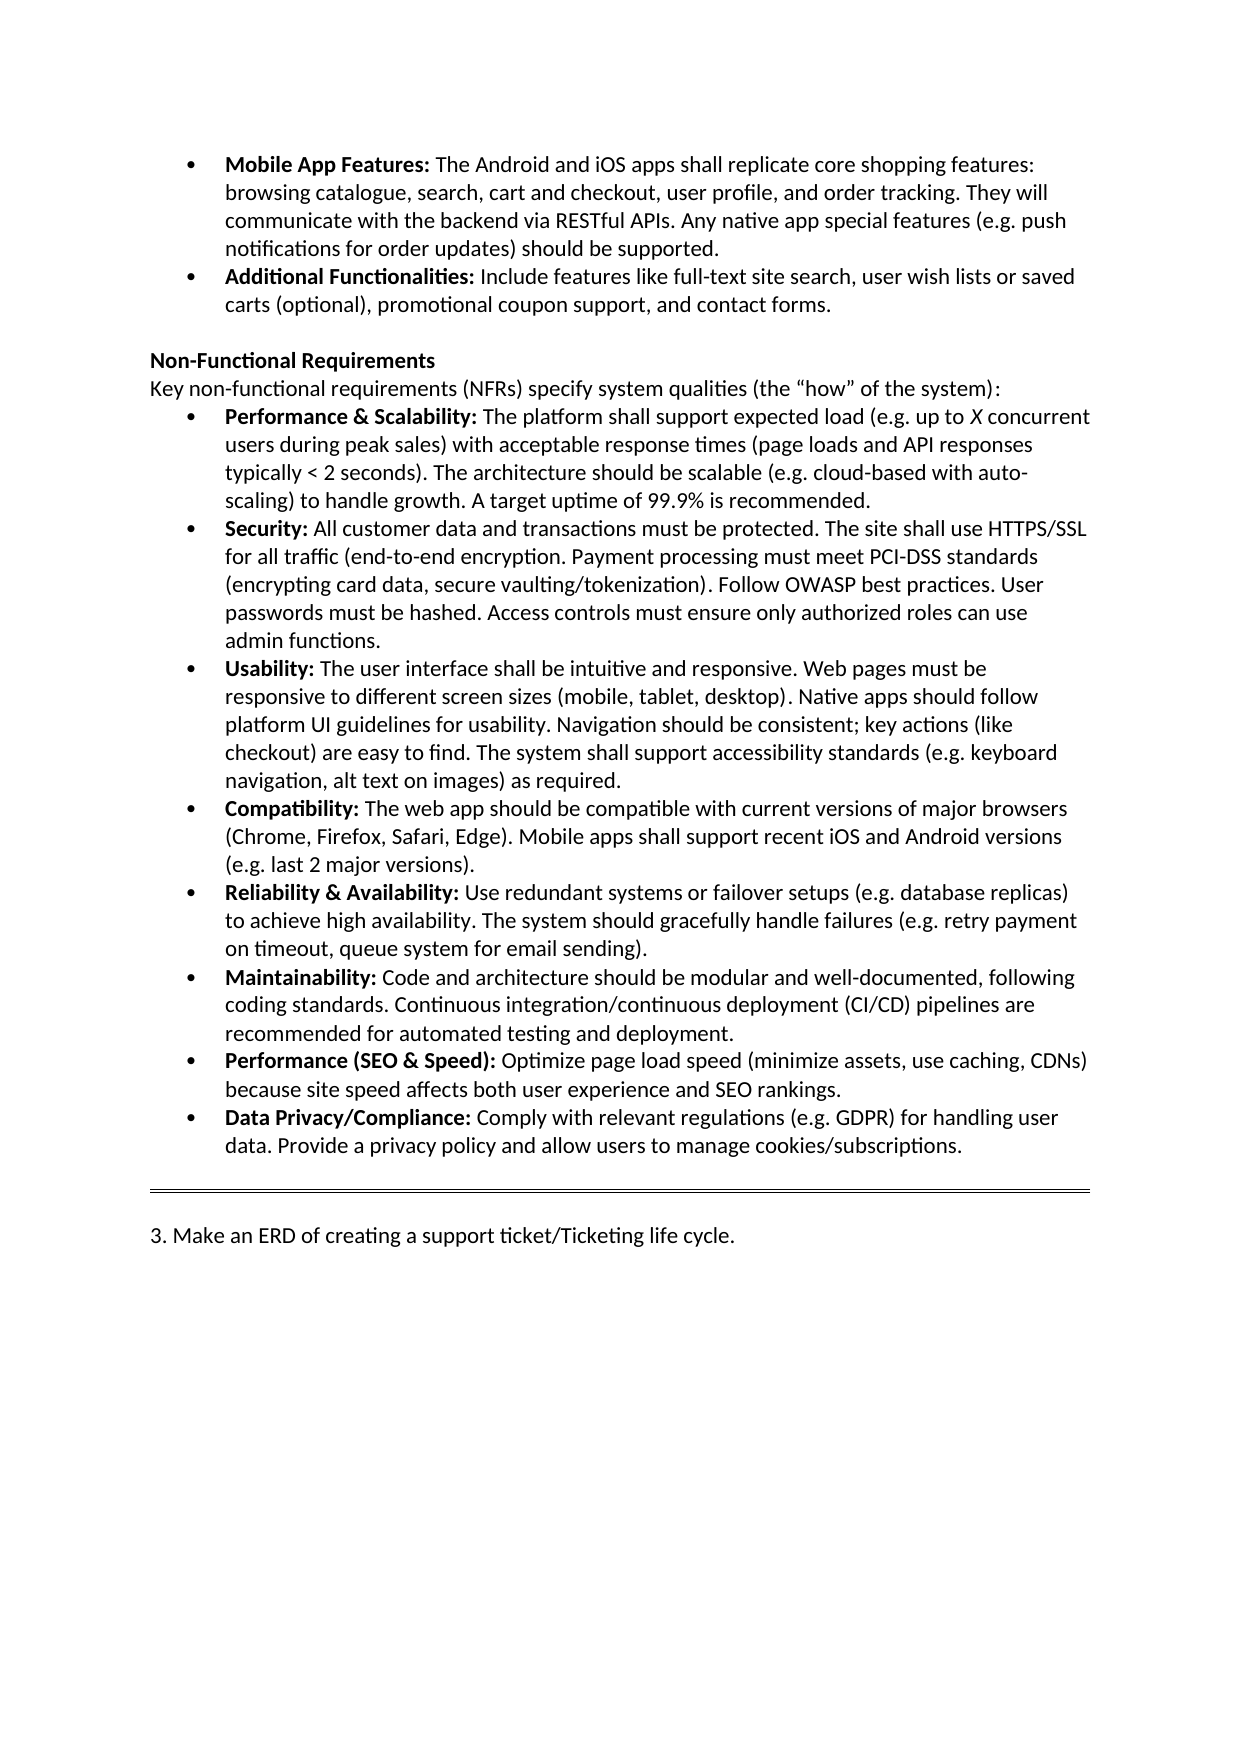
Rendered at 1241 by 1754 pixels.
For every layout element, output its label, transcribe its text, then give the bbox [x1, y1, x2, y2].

list Additional Functionalities: Include features like full-text site search, user wish lists or saved carts (optional), promotional coupon support, and contact forms. [187, 262, 1090, 318]
list Data Privacy/Compliance: Comply with relevant regulations (e.g. GDPR) for handling user data. Provide a privacy policy and allow users to manage cookies/subscriptions. [187, 1103, 1090, 1159]
text Non-Functional Requirements [150, 346, 1090, 374]
list Performance & Scalability: The platform shall support expected load (e.g. up to X concurrent users during peak sales) with acceptable response times (page loads and API responses typically < 2 seconds). The architecture should be scalable (e.g. cloud-based with auto-scaling) to handle growth. A target uptime of 99.9% is recommended. [187, 402, 1090, 514]
list Maintainability: Code and architecture should be modular and well-documented, following coding standards. Continuous integration/continuous deployment (CI/CD) pipelines are recommended for automated testing and deployment. [187, 963, 1090, 1047]
text Key non-functional requirements (NFRs) specify system qualities (the “how” of the system)​: [150, 374, 1090, 402]
list Reliability & Availability: Use redundant systems or failover setups (e.g. database replicas) to achieve high availability. The system should gracefully handle failures (e.g. retry payment on timeout, queue system for email sending). [187, 878, 1090, 963]
list Security: All customer data and transactions must be protected. The site shall use HTTPS/SSL for all traffic (end-to-end encryption. Payment processing must meet PCI-DSS standards (encrypting card data, secure vaulting/tokenization)​. Follow OWASP best practices. User passwords must be hashed. Access controls must ensure only authorized roles can use admin functions. [187, 514, 1090, 654]
list Mobile App Features: The Android and iOS apps shall replicate core shopping features: browsing catalogue, search, cart and checkout, user profile, and order tracking. They will communicate with the backend via RESTful APIs. Any native app special features (e.g. push notifications for order updates) should be supported. [187, 150, 1090, 262]
list Performance (SEO & Speed): Optimize page load speed (minimize assets, use caching, CDNs) because site speed affects both user experience and SEO rankings. [187, 1047, 1090, 1103]
text 3. Make an ERD of creating a support ticket/Ticketing life cycle. [150, 1222, 1090, 1249]
list Compatibility: The web app should be compatible with current versions of major browsers (Chrome, Firefox, Safari, Edge). Mobile apps shall support recent iOS and Android versions (e.g. last 2 major versions). [187, 794, 1090, 878]
list Usability: The user interface shall be intuitive and responsive. Web pages must be responsive to different screen sizes (mobile, tablet, desktop)​. Native apps should follow platform UI guidelines for usability. Navigation should be consistent; key actions (like checkout) are easy to find. The system shall support accessibility standards (e.g. keyboard navigation, alt text on images) as required. [187, 654, 1090, 794]
